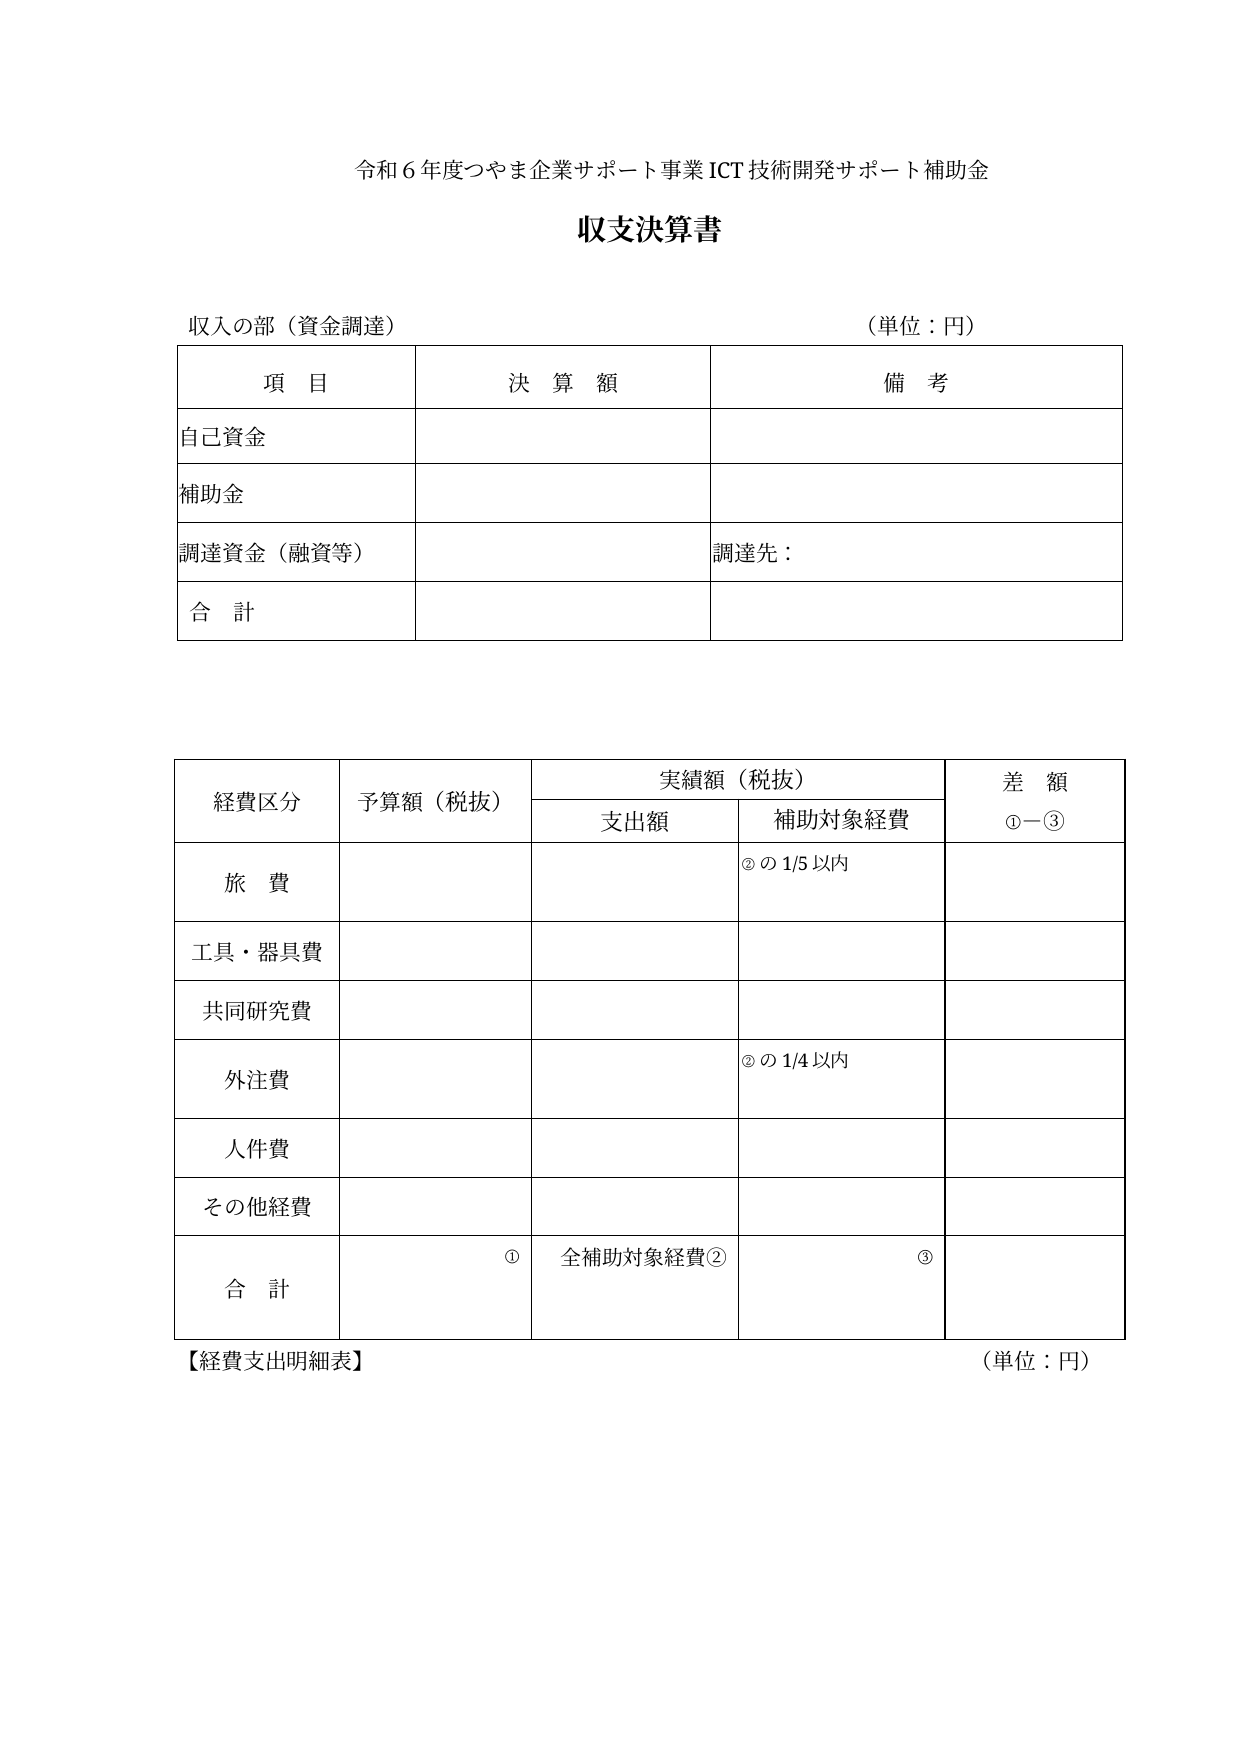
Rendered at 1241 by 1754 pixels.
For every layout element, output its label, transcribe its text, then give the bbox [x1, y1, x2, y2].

table_header 決 算 額 [416, 346, 710, 408]
table_cell 補助金 [178, 464, 415, 522]
table_cell [711, 582, 1122, 640]
table_cell [946, 843, 1124, 921]
table_cell 補助対象経費 [739, 800, 944, 842]
table_cell [340, 981, 531, 1039]
table_cell 支出額 [532, 800, 738, 842]
table_cell [532, 1119, 738, 1177]
table_cell [532, 981, 738, 1039]
table_cell [340, 1119, 531, 1177]
table_cell [532, 843, 738, 921]
table_cell [739, 1119, 944, 1177]
table_cell 調達資金（融資等） [178, 523, 415, 581]
table_cell 旅 費 [175, 843, 339, 921]
table_cell [340, 843, 531, 921]
text 収支決算書 [177, 189, 1122, 267]
table_cell 合 計 [175, 1236, 339, 1339]
table_cell [416, 523, 710, 581]
table_cell [946, 981, 1124, 1039]
table_cell [739, 922, 944, 980]
table_cell 共同研究費 [175, 981, 339, 1039]
table_cell ②の1/4以内 [739, 1040, 944, 1118]
table_header 予算額（税抜） [340, 760, 531, 842]
table_cell [532, 922, 738, 980]
table_cell [946, 1236, 1124, 1339]
table_cell [340, 1178, 531, 1235]
table_cell ① [340, 1236, 531, 1339]
table_cell [340, 1040, 531, 1118]
text 【経費支出明細表】 （単位：円） [177, 1340, 1122, 1379]
table_cell [416, 464, 710, 522]
table_header 経費区分 [175, 760, 339, 842]
table_header 備 考 [711, 346, 1122, 408]
table_cell [711, 409, 1122, 462]
table_cell 自己資金 [178, 409, 415, 462]
table_cell [739, 1178, 944, 1235]
table_cell 工具・器具費 [175, 922, 339, 980]
table_header 実績額（税抜） [532, 760, 944, 798]
table_cell [946, 1119, 1124, 1177]
table_cell [532, 1178, 738, 1235]
table_cell 合 計 [178, 582, 415, 640]
table_cell 人件費 [175, 1119, 339, 1177]
table_cell [416, 409, 710, 462]
table_cell ③ [739, 1236, 944, 1339]
table_header 差 額 ①－③ [946, 760, 1124, 842]
table_cell ②の1/5以内 [739, 843, 944, 921]
text 収入の部（資金調達） （単位：円） [177, 306, 1122, 345]
table_cell [532, 1040, 738, 1118]
table_cell [946, 1040, 1124, 1118]
table_cell [946, 922, 1124, 980]
table_cell [739, 981, 944, 1039]
table_cell 調達先： [711, 523, 1122, 581]
table_cell [946, 1178, 1124, 1235]
text 令和６年度つやま企業サポート事業ICT技術開発サポート補助金 [177, 149, 1122, 189]
table_cell 全補助対象経費② [532, 1236, 738, 1339]
table_cell 外注費 [175, 1040, 339, 1118]
table_header 項 目 [178, 346, 415, 408]
table_cell [416, 582, 710, 640]
table_cell その他経費 [175, 1178, 339, 1235]
table_cell [340, 922, 531, 980]
table_cell [711, 464, 1122, 522]
